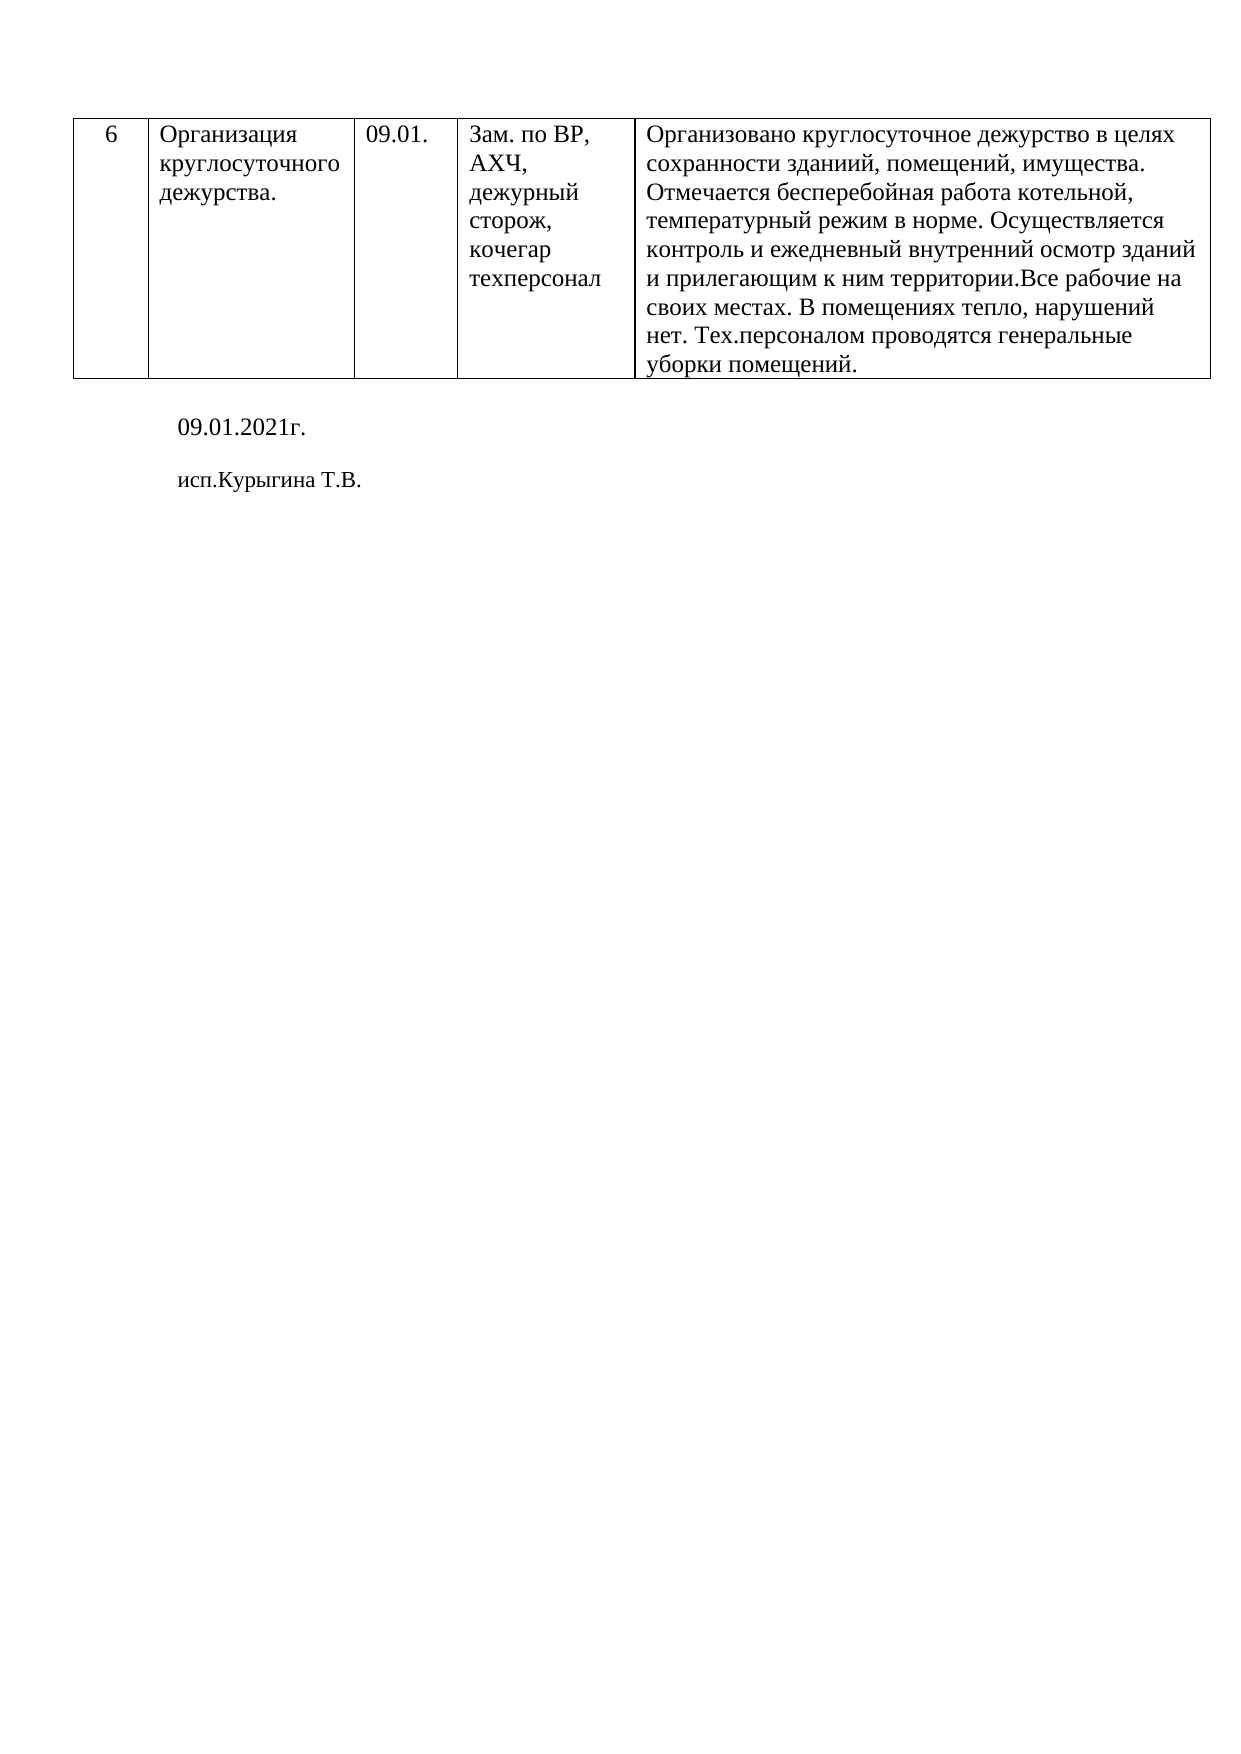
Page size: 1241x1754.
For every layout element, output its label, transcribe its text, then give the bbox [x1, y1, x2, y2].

table_cell Зам. по ВР, АХЧ, дежурный сторож, кочегар техперсонал [458, 119, 634, 378]
table_cell 6 [74, 119, 148, 378]
text исп.Курыгина Т.В. [177, 466, 1152, 492]
table_cell Организация круглосуточного дежурства. [149, 119, 354, 378]
text 09.01.2021г. [177, 412, 1152, 441]
table_cell 09.01. [355, 119, 457, 378]
table_cell Организовано круглосуточное дежурство в целях сохранности зданиий, помещений, имущества. Отмечается бесперебойная работа котельной, температурный режим в норме. Осуществляется контроль и ежедневный внутренний осмотр зданий и прилегающим к ним территории.Все рабочие на своих местах. В помещениях тепло, нарушений нет. Тех.персоналом проводятся генеральные уборки помещений. [636, 119, 1210, 378]
